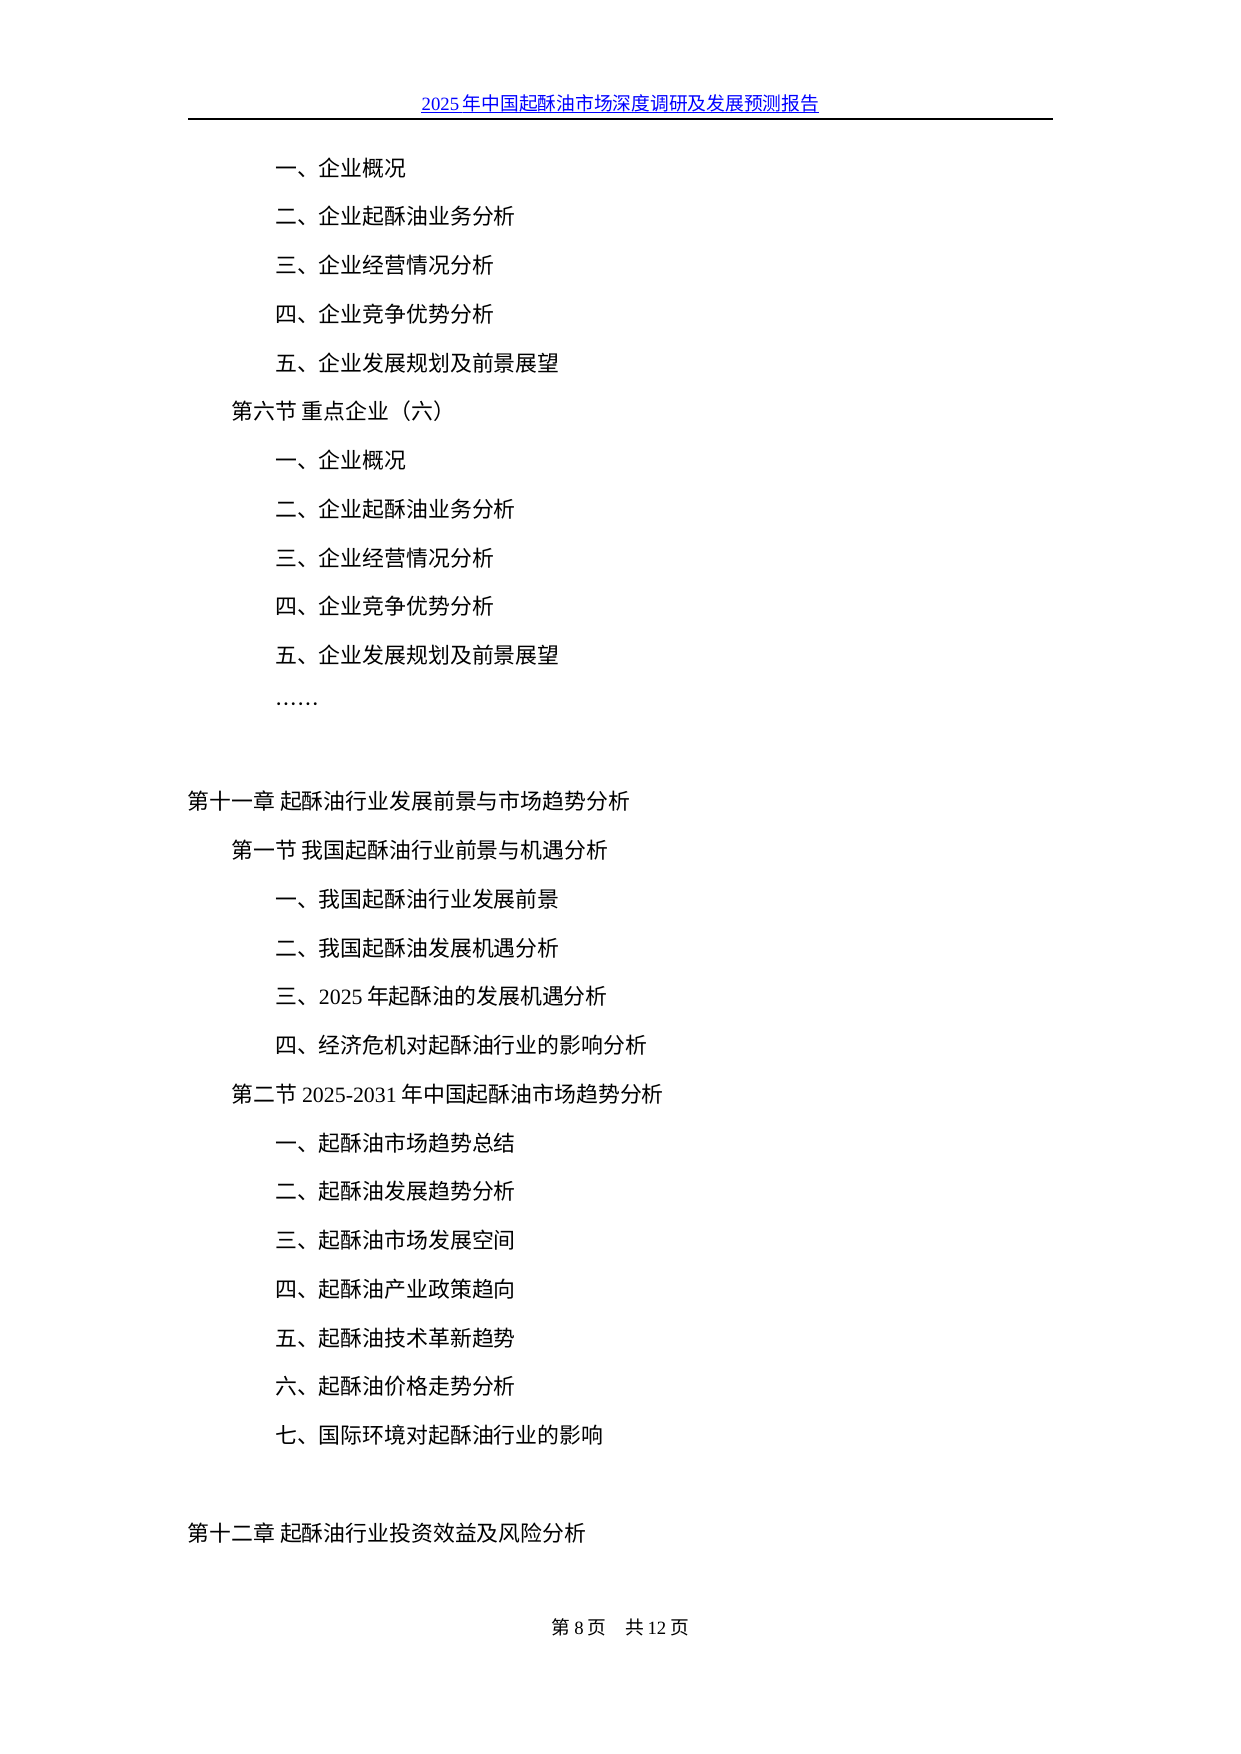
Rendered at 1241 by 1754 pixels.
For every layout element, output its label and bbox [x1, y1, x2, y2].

text [187, 150, 1053, 1548]
